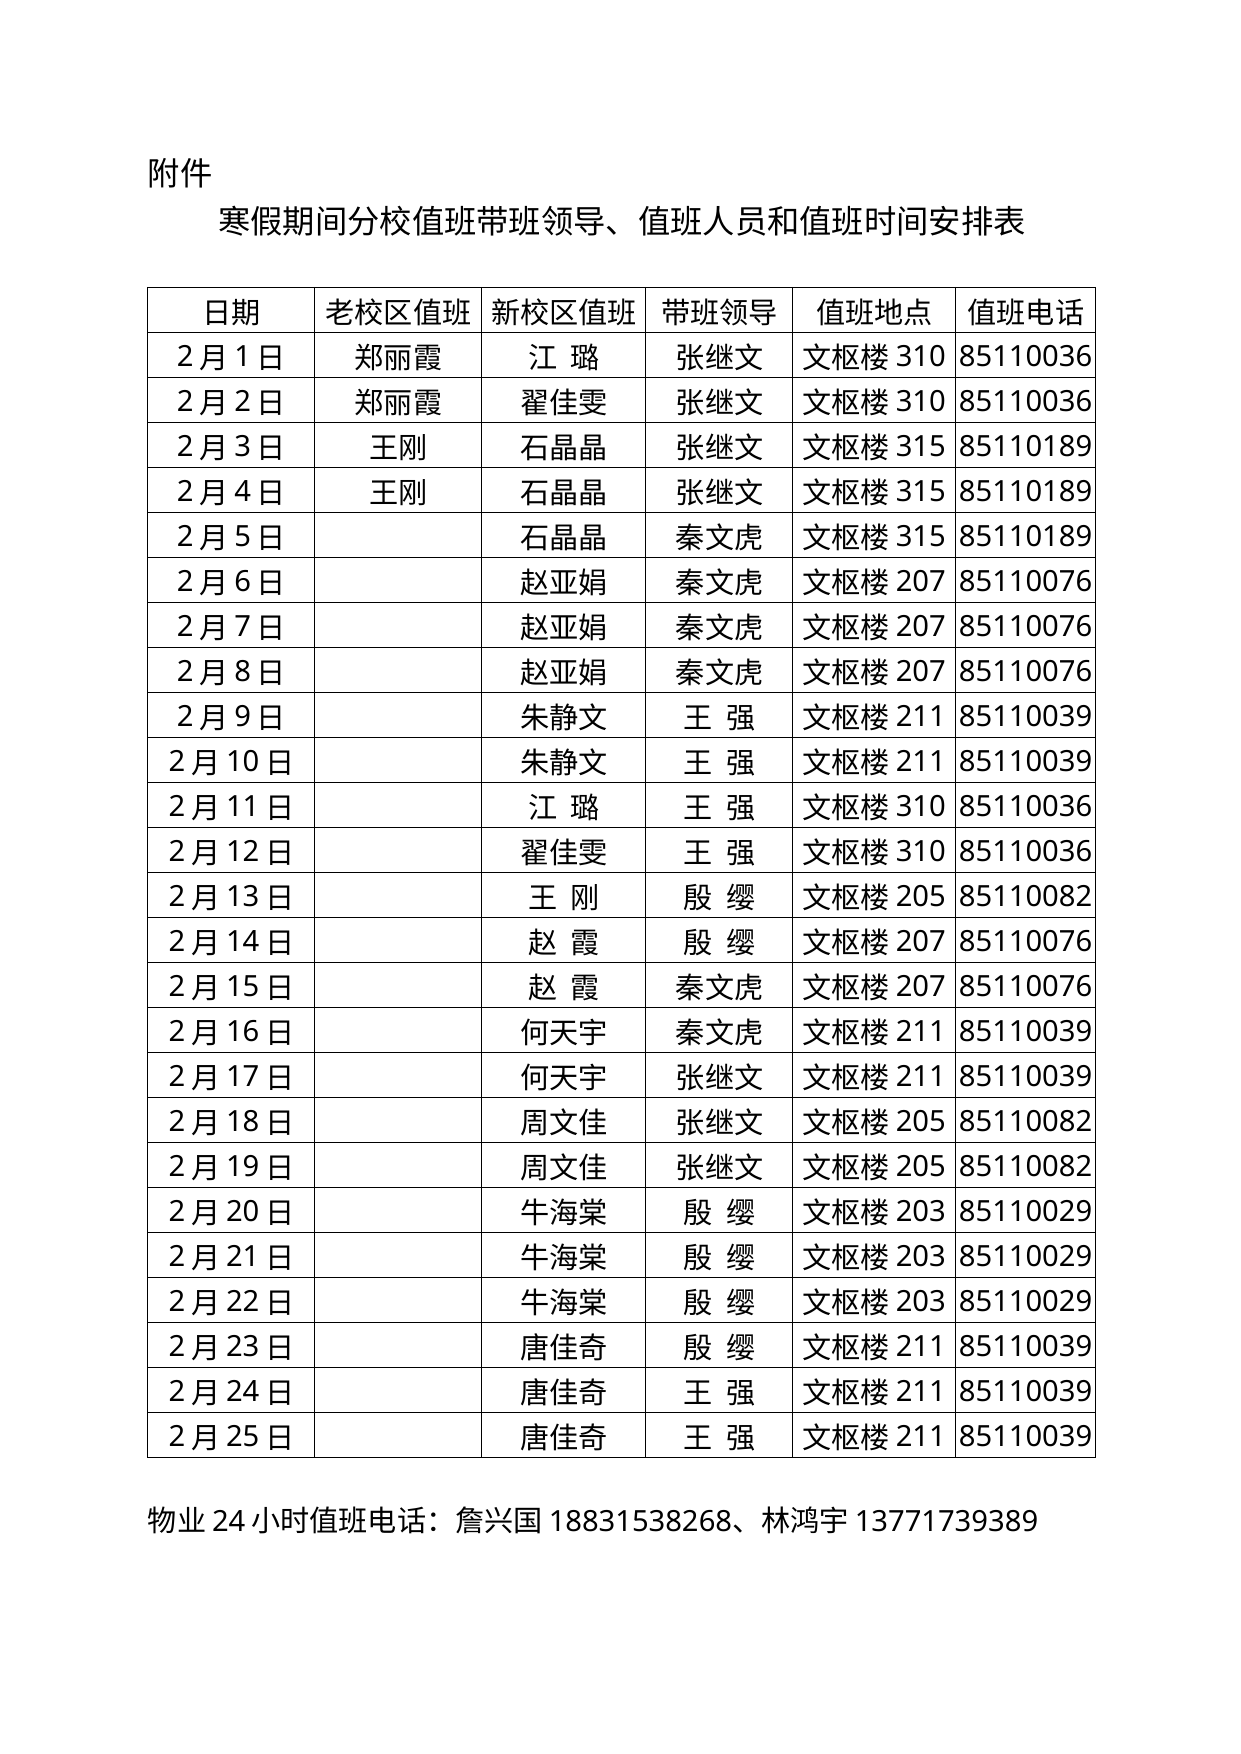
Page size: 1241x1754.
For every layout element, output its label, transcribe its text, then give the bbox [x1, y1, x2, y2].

table_cell 85110039 [956, 693, 1095, 737]
table_cell 85110036 [956, 378, 1095, 422]
table_cell 85110029 [956, 1278, 1095, 1322]
table_cell 2月14日 [148, 918, 314, 962]
table_cell [315, 963, 481, 1007]
table_cell [315, 513, 481, 557]
table_cell [315, 1143, 481, 1187]
table_cell 江 璐 [482, 783, 645, 827]
table_cell 殷 缨 [646, 1233, 792, 1277]
table_cell 张继文 [646, 468, 792, 512]
table_cell 王 强 [646, 1413, 792, 1457]
table_cell 值班地点 [793, 288, 955, 332]
table_cell 2月23日 [148, 1323, 314, 1367]
table_cell 王 强 [646, 738, 792, 782]
table_cell 张继文 [646, 333, 792, 377]
table_cell 赵 霞 [482, 918, 645, 962]
table_cell 文枢楼310 [793, 378, 955, 422]
table_cell 2月12日 [148, 828, 314, 872]
table_cell 文枢楼207 [793, 918, 955, 962]
table_cell 85110076 [956, 648, 1095, 692]
table_cell 2月3日 [148, 423, 314, 467]
table_cell 日期 [148, 288, 314, 332]
table_cell 王刚 [315, 468, 481, 512]
table_cell 张继文 [646, 378, 792, 422]
table_cell 文枢楼211 [793, 738, 955, 782]
table_cell 2月9日 [148, 693, 314, 737]
table_cell 文枢楼211 [793, 1413, 955, 1457]
table_cell 文枢楼310 [793, 333, 955, 377]
table_cell 秦文虎 [646, 1008, 792, 1052]
table_cell 2月22日 [148, 1278, 314, 1322]
table_cell 何天宇 [482, 1053, 645, 1097]
table_cell [315, 828, 481, 872]
table_cell 牛海棠 [482, 1233, 645, 1277]
table_cell [315, 558, 481, 602]
table_cell 85110189 [956, 468, 1095, 512]
table_cell 郑丽霞 [315, 333, 481, 377]
table_cell 文枢楼207 [793, 558, 955, 602]
table_cell 文枢楼203 [793, 1278, 955, 1322]
table_cell 文枢楼211 [793, 1008, 955, 1052]
table_cell [315, 738, 481, 782]
table_cell 85110039 [956, 1368, 1095, 1412]
table_cell 翟佳雯 [482, 378, 645, 422]
table_cell 2月18日 [148, 1098, 314, 1142]
table_cell 秦文虎 [646, 558, 792, 602]
table_cell 85110189 [956, 423, 1095, 467]
table_header 寒假期间分校值班带班领导、值班人员和值班时间安排表 [148, 195, 1096, 287]
table_cell 85110039 [956, 738, 1095, 782]
table_cell 2月11日 [148, 783, 314, 827]
text 物业24小时值班电话：詹兴国18831538268、林鸿宇13771739389 [148, 1497, 1092, 1540]
table_cell 王刚 [315, 423, 481, 467]
table_cell 85110082 [956, 1098, 1095, 1142]
table_cell 文枢楼205 [793, 1098, 955, 1142]
table_cell 王 强 [646, 693, 792, 737]
table_cell 殷 缨 [646, 1278, 792, 1322]
table_cell 文枢楼315 [793, 468, 955, 512]
table_cell [315, 1413, 481, 1457]
table_cell 文枢楼211 [793, 1368, 955, 1412]
table_cell 郑丽霞 [315, 378, 481, 422]
table_cell 2月2日 [148, 378, 314, 422]
table_cell 2月25日 [148, 1413, 314, 1457]
table_cell [315, 1233, 481, 1277]
table_cell 周文佳 [482, 1143, 645, 1187]
table_cell 文枢楼203 [793, 1188, 955, 1232]
table_cell 2月7日 [148, 603, 314, 647]
table_cell [315, 603, 481, 647]
table_cell [315, 1278, 481, 1322]
table_cell 牛海棠 [482, 1188, 645, 1232]
table_cell 2月20日 [148, 1188, 314, 1232]
table_cell 2月17日 [148, 1053, 314, 1097]
table_cell 石晶晶 [482, 423, 645, 467]
table_cell 2月19日 [148, 1143, 314, 1187]
text 附件 [148, 148, 1092, 194]
table_cell [315, 1098, 481, 1142]
table_cell 85110036 [956, 783, 1095, 827]
table_cell 石晶晶 [482, 513, 645, 557]
table_cell 85110076 [956, 558, 1095, 602]
table_cell 文枢楼205 [793, 1143, 955, 1187]
table_cell 2月6日 [148, 558, 314, 602]
table_cell 周文佳 [482, 1098, 645, 1142]
table_cell 85110076 [956, 603, 1095, 647]
table_cell 带班领导 [646, 288, 792, 332]
table_cell 2月1日 [148, 333, 314, 377]
table_cell 2月5日 [148, 513, 314, 557]
table_cell 文枢楼207 [793, 603, 955, 647]
table_cell 文枢楼203 [793, 1233, 955, 1277]
table_cell 文枢楼211 [793, 693, 955, 737]
table_cell 85110082 [956, 873, 1095, 917]
table_cell 唐佳奇 [482, 1368, 645, 1412]
table_cell 85110029 [956, 1188, 1095, 1232]
table_cell 2月15日 [148, 963, 314, 1007]
table_cell 张继文 [646, 423, 792, 467]
table_cell 秦文虎 [646, 648, 792, 692]
table_cell 王 强 [646, 828, 792, 872]
table_cell 王 强 [646, 1368, 792, 1412]
table_cell 赵 霞 [482, 963, 645, 1007]
table_cell 2月8日 [148, 648, 314, 692]
table_cell [315, 1368, 481, 1412]
table_cell 文枢楼211 [793, 1053, 955, 1097]
table_cell 王 刚 [482, 873, 645, 917]
table_cell 张继文 [646, 1098, 792, 1142]
table_cell 2月10日 [148, 738, 314, 782]
table_cell 新校区值班 [482, 288, 645, 332]
table_cell [315, 1323, 481, 1367]
table_cell [315, 648, 481, 692]
table_cell [315, 1008, 481, 1052]
table_cell 85110076 [956, 918, 1095, 962]
table_cell [315, 783, 481, 827]
table_cell 85110039 [956, 1053, 1095, 1097]
table_cell 牛海棠 [482, 1278, 645, 1322]
table_cell [315, 1188, 481, 1232]
table_cell 85110076 [956, 963, 1095, 1007]
table_cell 文枢楼310 [793, 828, 955, 872]
table_cell 2月4日 [148, 468, 314, 512]
table_cell 翟佳雯 [482, 828, 645, 872]
table_cell 殷 缨 [646, 918, 792, 962]
table_cell [315, 873, 481, 917]
table_cell 石晶晶 [482, 468, 645, 512]
table_cell 85110082 [956, 1143, 1095, 1187]
table_cell 张继文 [646, 1053, 792, 1097]
table_cell 2月21日 [148, 1233, 314, 1277]
table_cell [315, 1053, 481, 1097]
table_cell 王 强 [646, 783, 792, 827]
table_cell 赵亚娟 [482, 558, 645, 602]
table_cell 江 璐 [482, 333, 645, 377]
table_cell 2月16日 [148, 1008, 314, 1052]
table_cell 张继文 [646, 1143, 792, 1187]
table_cell 85110036 [956, 333, 1095, 377]
table_cell 赵亚娟 [482, 603, 645, 647]
table_cell 文枢楼207 [793, 963, 955, 1007]
table_cell 殷 缨 [646, 873, 792, 917]
table_cell 何天宇 [482, 1008, 645, 1052]
table_cell 2月13日 [148, 873, 314, 917]
table_cell 值班电话 [956, 288, 1095, 332]
table_cell 朱静文 [482, 738, 645, 782]
table_cell 85110036 [956, 828, 1095, 872]
table_cell 85110029 [956, 1233, 1095, 1277]
table_cell 老校区值班 [315, 288, 481, 332]
table_cell 唐佳奇 [482, 1413, 645, 1457]
table_cell 文枢楼310 [793, 783, 955, 827]
table_cell 殷 缨 [646, 1188, 792, 1232]
table_cell 唐佳奇 [482, 1323, 645, 1367]
table_cell 文枢楼315 [793, 423, 955, 467]
table_cell 85110039 [956, 1008, 1095, 1052]
table_cell 85110039 [956, 1323, 1095, 1367]
table_cell 朱静文 [482, 693, 645, 737]
table_cell 赵亚娟 [482, 648, 645, 692]
table_cell 85110189 [956, 513, 1095, 557]
table_cell 秦文虎 [646, 963, 792, 1007]
table_cell [315, 693, 481, 737]
table_cell 文枢楼205 [793, 873, 955, 917]
table_cell 秦文虎 [646, 603, 792, 647]
table_cell 2月24日 [148, 1368, 314, 1412]
table_cell 85110039 [956, 1413, 1095, 1457]
table_cell 文枢楼315 [793, 513, 955, 557]
table_cell 秦文虎 [646, 513, 792, 557]
table_cell 殷 缨 [646, 1323, 792, 1367]
table_cell [315, 918, 481, 962]
table_cell 文枢楼207 [793, 648, 955, 692]
table_cell 文枢楼211 [793, 1323, 955, 1367]
